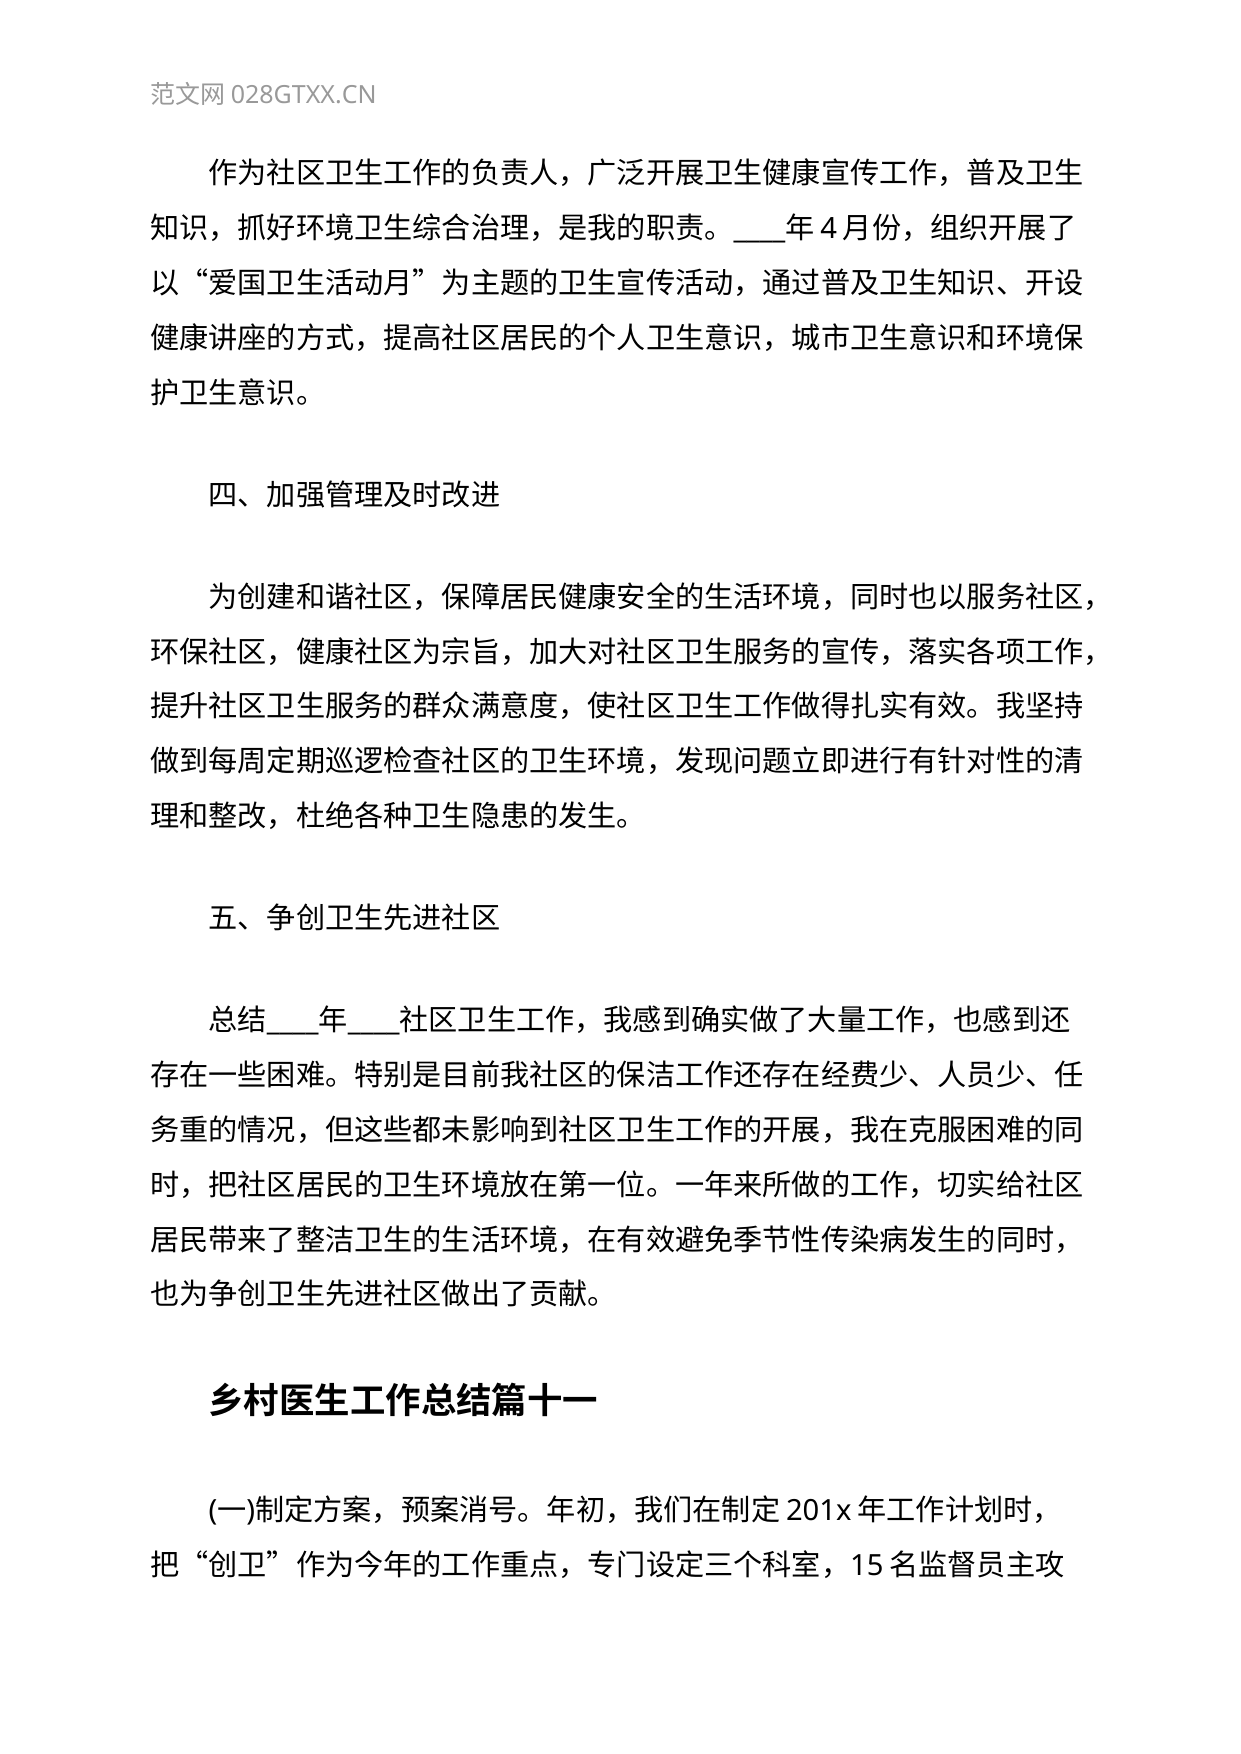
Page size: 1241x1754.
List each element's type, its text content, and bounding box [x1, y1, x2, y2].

text 五、争创卫生先进社区 [150, 894, 1090, 937]
text 乡村医生工作总结篇十一 [150, 1373, 1090, 1424]
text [150, 1486, 1090, 1583]
text 为创建和谐社区，保障居民健康安全的生活环境，同时也以服务社区，环保社区，健康社区为宗旨，加大对社区卫生服务的宣传，落实各项工作，提升社区卫生服务的群众满意度，使社区卫生工作做得扎实有效。我坚持做到每周定期巡逻检查社区的卫生环境，发现问题立即进行有针对性的清理和整改，杜绝各种卫生隐患的发生。 [150, 573, 1090, 835]
text 总结____年____社区卫生工作，我感到确实做了大量工作，也感到还存在一些困难。特别是目前我社区的保洁工作还存在经费少、人员少、任务重的情况，但这些都未影响到社区卫生工作的开展，我在克服困难的同时，把社区居民的卫生环境放在第一位。一年来所做的工作，切实给社区居民带来了整洁卫生的生活环境，在有效避免季节性传染病发生的同时，也为争创卫生先进社区做出了贡献。 [150, 996, 1090, 1313]
text 作为社区卫生工作的负责人，广泛开展卫生健康宣传工作，普及卫生知识，抓好环境卫生综合治理，是我的职责。____年4月份，组织开展了以“爱国卫生活动月”为主题的卫生宣传活动，通过普及卫生知识、开设健康讲座的方式，提高社区居民的个人卫生意识，城市卫生意识和环境保护卫生意识。 [150, 150, 1090, 412]
text 四、加强管理及时改进 [150, 471, 1090, 514]
